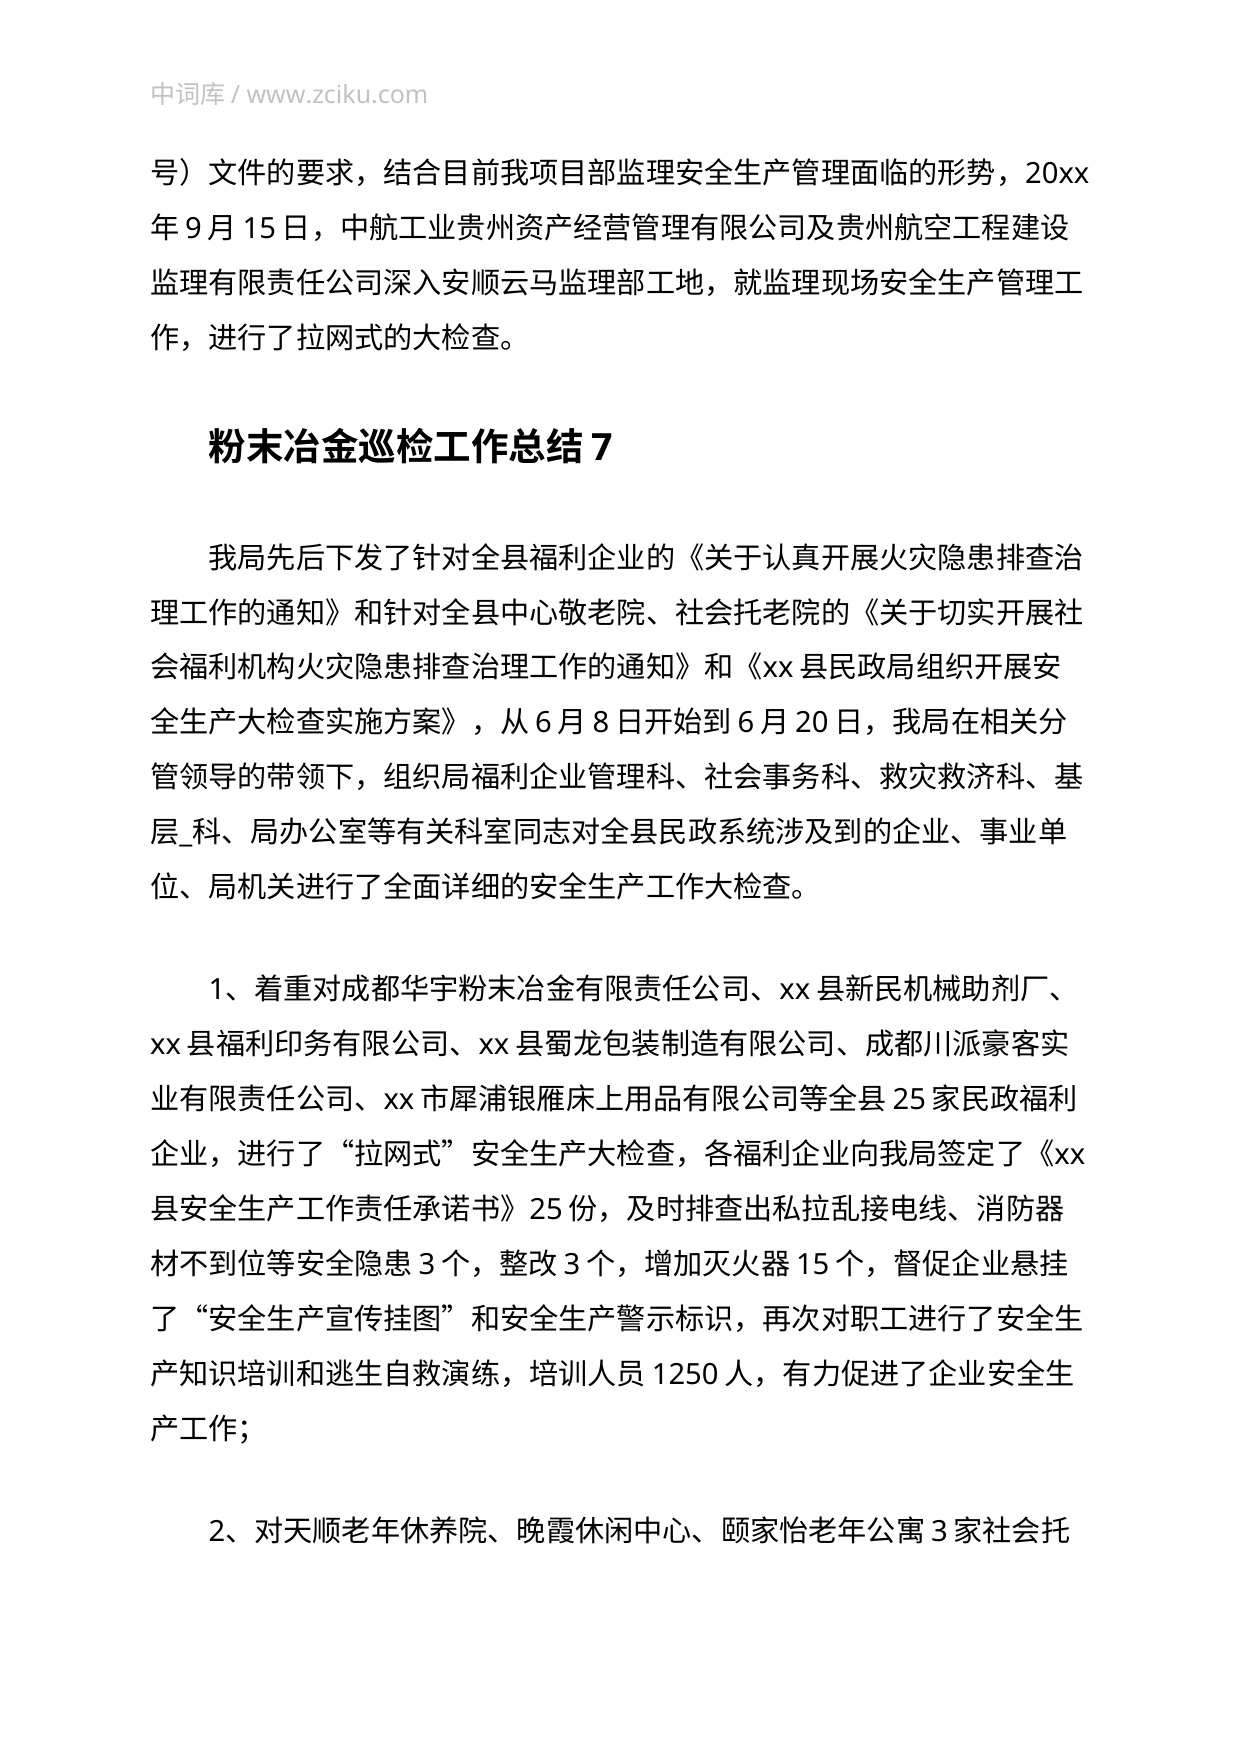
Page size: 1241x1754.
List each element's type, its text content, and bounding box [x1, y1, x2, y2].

text 我局先后下发了针对全县福利企业的《关于认真开展火灾隐患排查治理工作的通知》和针对全县中心敬老院、社会托老院的《关于切实开展社会福利机构火灾隐患排查治理工作的通知》和《xx县民政局组织开展安全生产大检查实施方案》，从6月8日开始到6月20日，我局在相关分管领导的带领下，组织局福利企业管理科、社会事务科、救灾救济科、基层_科、局办公室等有关科室同志对全县民政系统涉及到的企业、事业单位、局机关进行了全面详细的安全生产工作大检查。 [150, 534, 1090, 906]
text 粉末冶金巡检工作总结7 [150, 417, 1090, 471]
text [150, 150, 1090, 357]
text 1、着重对成都华宇粉末冶金有限责任公司、xx县新民机械助剂厂、xx县福利印务有限公司、xx县蜀龙包装制造有限公司、成都川派豪客实业有限责任公司、xx市犀浦银雁床上用品有限公司等全县25家民政福利企业，进行了“拉网式”安全生产大检查，各福利企业向我局签定了《xx县安全生产工作责任承诺书》25份，及时排查出私拉乱接电线、消防器材不到位等安全隐患3个，整改3个，增加灭火器15个，督促企业悬挂了“安全生产宣传挂图”和安全生产警示标识，再次对职工进行了安全生产知识培训和逃生自救演练，培训人员1250人，有力促进了企业安全生产工作； [150, 966, 1090, 1448]
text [150, 1507, 1090, 1550]
